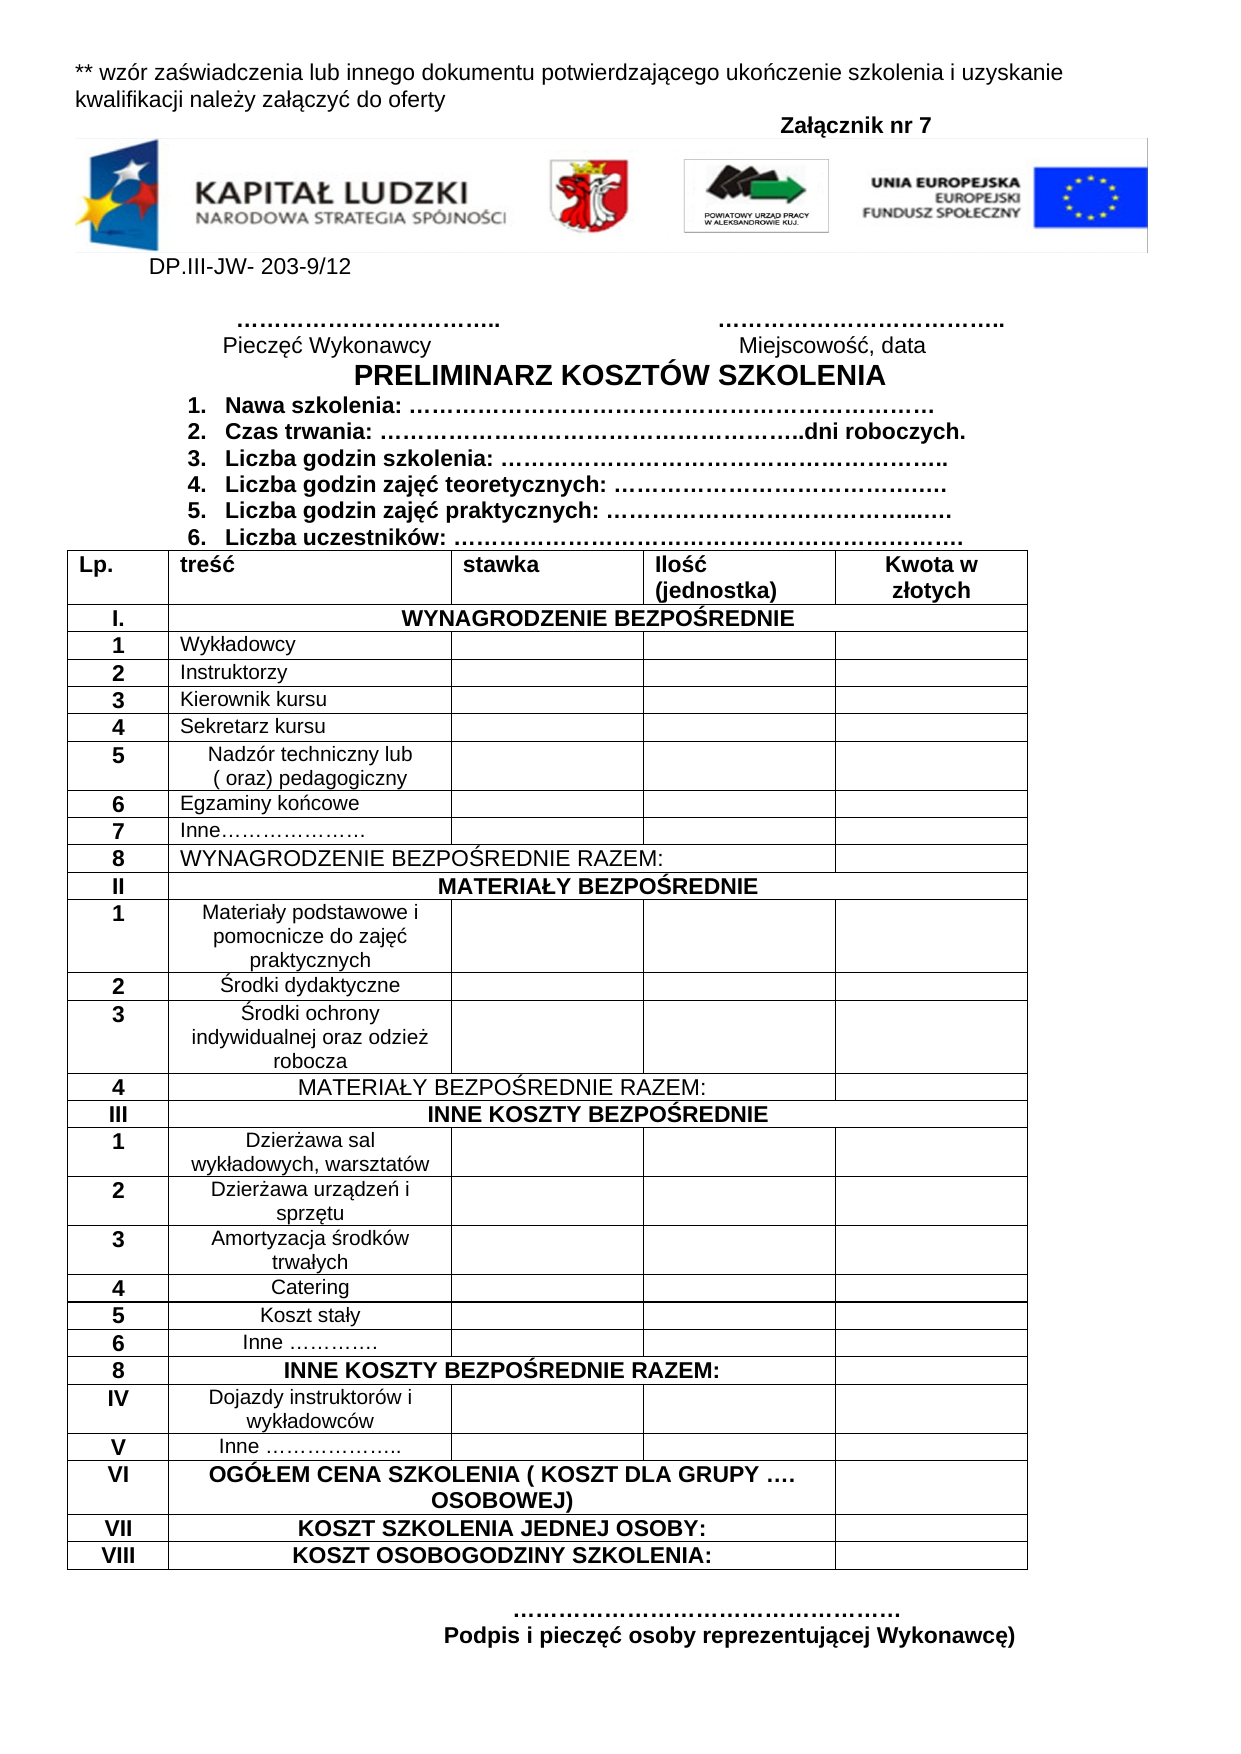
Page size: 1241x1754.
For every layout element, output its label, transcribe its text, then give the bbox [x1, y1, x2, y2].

table_cell [644, 973, 835, 999]
table_cell [644, 818, 835, 844]
table_cell Środki dydaktyczne [169, 973, 451, 999]
text ** wzór zaświadczenia lub innego dokumentu potwierdzającego ukończenie szkolenia i uzyskanie kwalifikacji należy załączyć do oferty [75, 59, 1165, 112]
table_cell [836, 1434, 1027, 1460]
table_header Lp. [68, 551, 168, 604]
table_cell Wykładowcy [169, 632, 451, 658]
table_cell [452, 973, 643, 999]
table_cell 3 [68, 1226, 168, 1274]
table_cell [836, 1226, 1027, 1274]
table_cell [452, 1303, 643, 1329]
table_header stawka [452, 551, 643, 604]
table_cell Dzierżawa urządzeń i sprzętu [169, 1177, 451, 1225]
table_cell [836, 900, 1027, 972]
table_cell [452, 791, 643, 817]
table_cell Koszt stały [169, 1303, 451, 1329]
table_cell [644, 1128, 835, 1176]
table_cell [836, 1515, 1027, 1541]
text …………………………………………… [187, 1596, 1165, 1622]
table_header Kwota w złotych [836, 551, 1027, 604]
table_cell [644, 687, 835, 713]
table_cell 1 [68, 632, 168, 658]
text Pieczęć Wykonawcy Miejscowość, data [75, 332, 1165, 358]
table_cell 5 [68, 742, 168, 789]
table_cell [836, 1128, 1027, 1176]
list Liczba godzin zajęć teoretycznych: ………………………………….…. [187, 471, 1165, 497]
text Załącznik nr 7 [75, 112, 1165, 138]
table_cell [836, 1303, 1027, 1329]
table_header treść [169, 551, 451, 604]
table_cell [836, 1385, 1027, 1433]
list Liczba uczestników: …………………………………………………………. [187, 523, 1165, 550]
table_cell Dojazdy instruktorów i wykładowców [169, 1385, 451, 1433]
table_cell Środki ochrony indywidualnej oraz odzież robocza [169, 1001, 451, 1072]
table_cell [452, 742, 643, 789]
table_cell [836, 742, 1027, 789]
table_cell INNE KOSZTY BEZPOŚREDNIE [169, 1101, 1027, 1127]
table_cell MATERIAŁY BEZPOŚREDNIE [169, 873, 1027, 899]
table_cell 2 [68, 1177, 168, 1225]
table_cell [452, 687, 643, 713]
table_cell 1 [68, 1128, 168, 1176]
table_cell [644, 1434, 835, 1460]
table_cell [644, 660, 835, 686]
table_cell Dzierżawa sal wykładowych, warsztatów [169, 1128, 451, 1176]
table_cell [452, 1226, 643, 1274]
text …………………………….. ……………………………….. [75, 306, 1165, 332]
table_cell [836, 1330, 1027, 1356]
table_cell KOSZT SZKOLENIA JEDNEJ OSOBY: [169, 1515, 835, 1541]
table_cell 1 [68, 900, 168, 972]
table_cell III [68, 1101, 168, 1127]
table_cell 3 [68, 687, 168, 713]
table_cell [452, 900, 643, 972]
table_cell I. [68, 605, 168, 631]
table_cell [644, 714, 835, 741]
table_cell [452, 1001, 643, 1072]
table_cell INNE KOSZTY BEZPOŚREDNIE RAZEM: [169, 1357, 835, 1384]
table_cell [836, 1001, 1027, 1072]
table_cell Amortyzacja środków trwałych [169, 1226, 451, 1274]
table_cell 3 [68, 1001, 168, 1072]
table_cell VIII [68, 1542, 168, 1568]
table_cell IV [68, 1385, 168, 1433]
table_cell Inne………………… [169, 818, 451, 844]
table_cell [836, 660, 1027, 686]
list Czas trwania: ………………………………………………..dni roboczych. [187, 418, 1165, 444]
table_cell 4 [68, 1074, 168, 1100]
table_cell [644, 632, 835, 658]
table_cell [452, 660, 643, 686]
table_cell [452, 714, 643, 741]
table_cell [644, 791, 835, 817]
table_cell [836, 1275, 1027, 1301]
table_cell 6 [68, 1330, 168, 1356]
table_cell II [68, 873, 168, 899]
list Nawa szkolenia: …………………………………………………………… [187, 392, 1165, 418]
table_cell [644, 1001, 835, 1072]
table_cell [452, 1385, 643, 1433]
table_cell Sekretarz kursu [169, 714, 451, 741]
table_cell 5 [68, 1303, 168, 1329]
table_header Ilość (jednostka) [644, 551, 835, 604]
table_cell Instruktorzy [169, 660, 451, 686]
table_cell Inne …………. [169, 1330, 451, 1356]
table_cell WYNAGRODZENIE BEZPOŚREDNIE [169, 605, 1027, 631]
table_cell [644, 1330, 835, 1356]
table_cell 2 [68, 973, 168, 999]
table_cell [836, 632, 1027, 658]
table_cell V [68, 1434, 168, 1460]
list Liczba godzin szkolenia: ………………………………………………….. [187, 444, 1165, 471]
table_cell 8 [68, 845, 168, 872]
table_cell [836, 1542, 1027, 1568]
table_cell Nadzór techniczny lub ( oraz) pedagogiczny [169, 742, 451, 789]
table_cell [452, 1330, 643, 1356]
table_cell 4 [68, 1275, 168, 1301]
table_cell [452, 632, 643, 658]
table_cell [836, 1357, 1027, 1384]
table_cell [644, 742, 835, 789]
table_cell [644, 1275, 835, 1301]
table_cell [836, 1074, 1027, 1100]
table_cell [836, 1177, 1027, 1225]
table_cell [836, 845, 1027, 872]
table_cell [836, 973, 1027, 999]
table_cell [644, 1177, 835, 1225]
table_cell 8 [68, 1357, 168, 1384]
text Podpis i pieczęć osoby reprezentującej Wykonawcę) [187, 1622, 1165, 1649]
table_cell VII [68, 1515, 168, 1541]
table_cell [452, 1128, 643, 1176]
table_cell Materiały podstawowe i pomocnicze do zajęć praktycznych [169, 900, 451, 972]
table_cell [836, 818, 1027, 844]
table_cell [452, 818, 643, 844]
picture [75, 138, 1148, 253]
table_cell 7 [68, 818, 168, 844]
table_cell [644, 900, 835, 972]
table_cell Egzaminy końcowe [169, 791, 451, 817]
table_cell [644, 1226, 835, 1274]
table_cell MATERIAŁY BEZPOŚREDNIE RAZEM: [169, 1074, 835, 1100]
table_cell 4 [68, 714, 168, 741]
table_cell [836, 1461, 1027, 1514]
table_cell [452, 1275, 643, 1301]
table_cell [644, 1385, 835, 1433]
table_cell 2 [68, 660, 168, 686]
table_cell 6 [68, 791, 168, 817]
table_cell Inne ……………….. [169, 1434, 451, 1460]
table_cell KOSZT OSOBOGODZINY SZKOLENIA: [169, 1542, 835, 1568]
table_cell [452, 1177, 643, 1225]
table_cell [836, 791, 1027, 817]
table_cell OGÓŁEM CENA SZKOLENIA ( KOSZT DLA GRUPY …. OSOBOWEJ) [169, 1461, 835, 1514]
table_cell Catering [169, 1275, 451, 1301]
text DP.III-JW- 203-9/12 [75, 253, 1165, 279]
table_cell [452, 1434, 643, 1460]
text PRELIMINARZ KOSZTÓW SZKOLENIA [75, 358, 1165, 392]
table_cell WYNAGRODZENIE BEZPOŚREDNIE RAZEM: [169, 845, 835, 872]
table_cell Kierownik kursu [169, 687, 451, 713]
table_cell VI [68, 1461, 168, 1514]
table_cell [644, 1303, 835, 1329]
table_cell [836, 687, 1027, 713]
list Liczba godzin zajęć praktycznych: …………………………………...…. [187, 497, 1165, 523]
table_cell [836, 714, 1027, 741]
